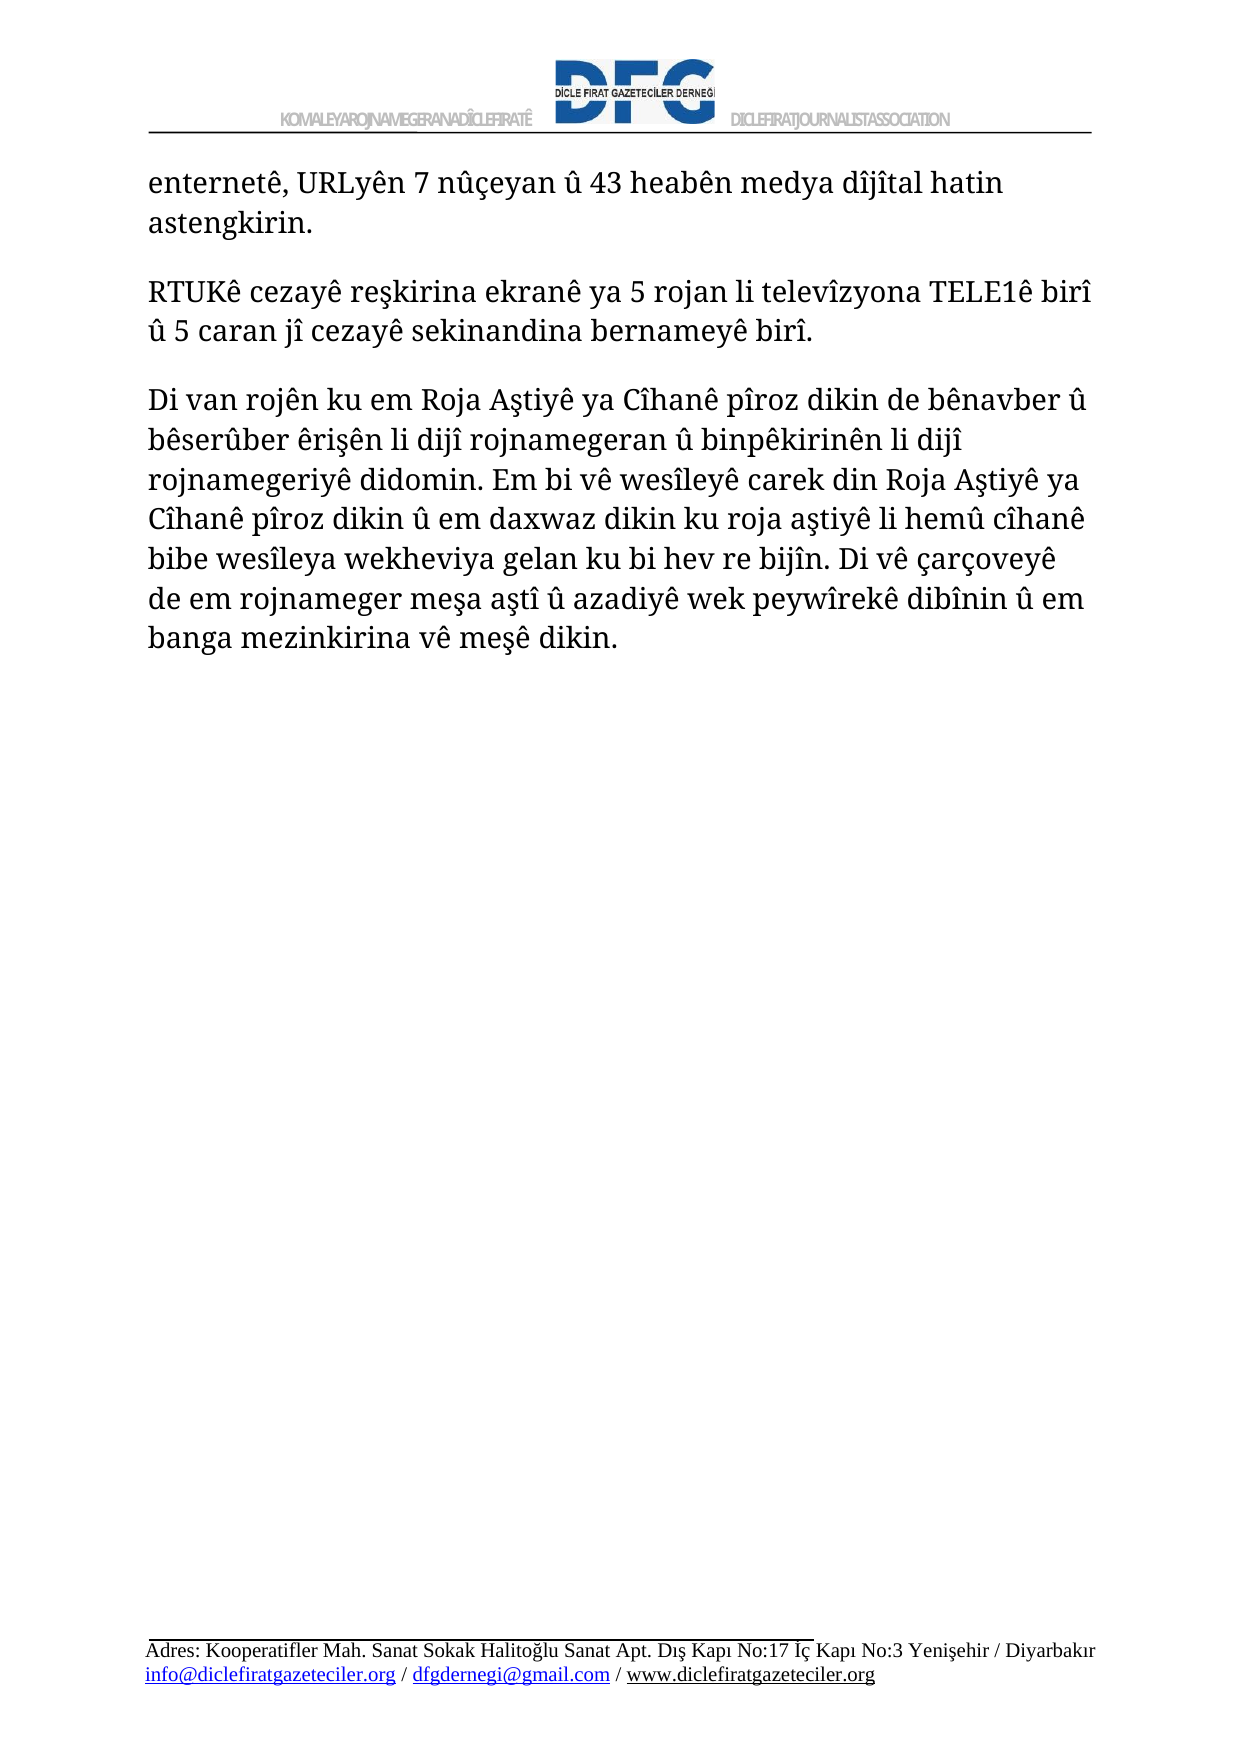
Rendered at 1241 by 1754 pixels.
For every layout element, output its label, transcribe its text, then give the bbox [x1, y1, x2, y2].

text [148, 162, 1092, 242]
picture [555, 59, 715, 124]
text Di van rojên ku em Roja Aştiyê ya Cîhanê pîroz dikin de bênavber û bêserûber êrişên li dijî rojnamegeran û binpêkirinên li dijî rojnamegeriyê didomin. Em bi vê wesîleyê carek din Roja Aştiyê ya Cîhanê pîroz dikin û em daxwaz dikin ku roja aştiyê li hemû cîhanê bibe wesîleya wekheviya gelan ku bi hev re bijîn. Di vê çarçoveyê de em rojnameger meşa aştî û azadiyê wek peywîrekê dibînin û em banga mezinkirina vê meşê dikin. [148, 379, 1092, 657]
text RTUKê cezayê reşkirina ekranê ya 5 rojan li televîzyona TELE1ê birî û 5 caran jî cezayê sekinandina bernameyê birî. [148, 271, 1092, 350]
